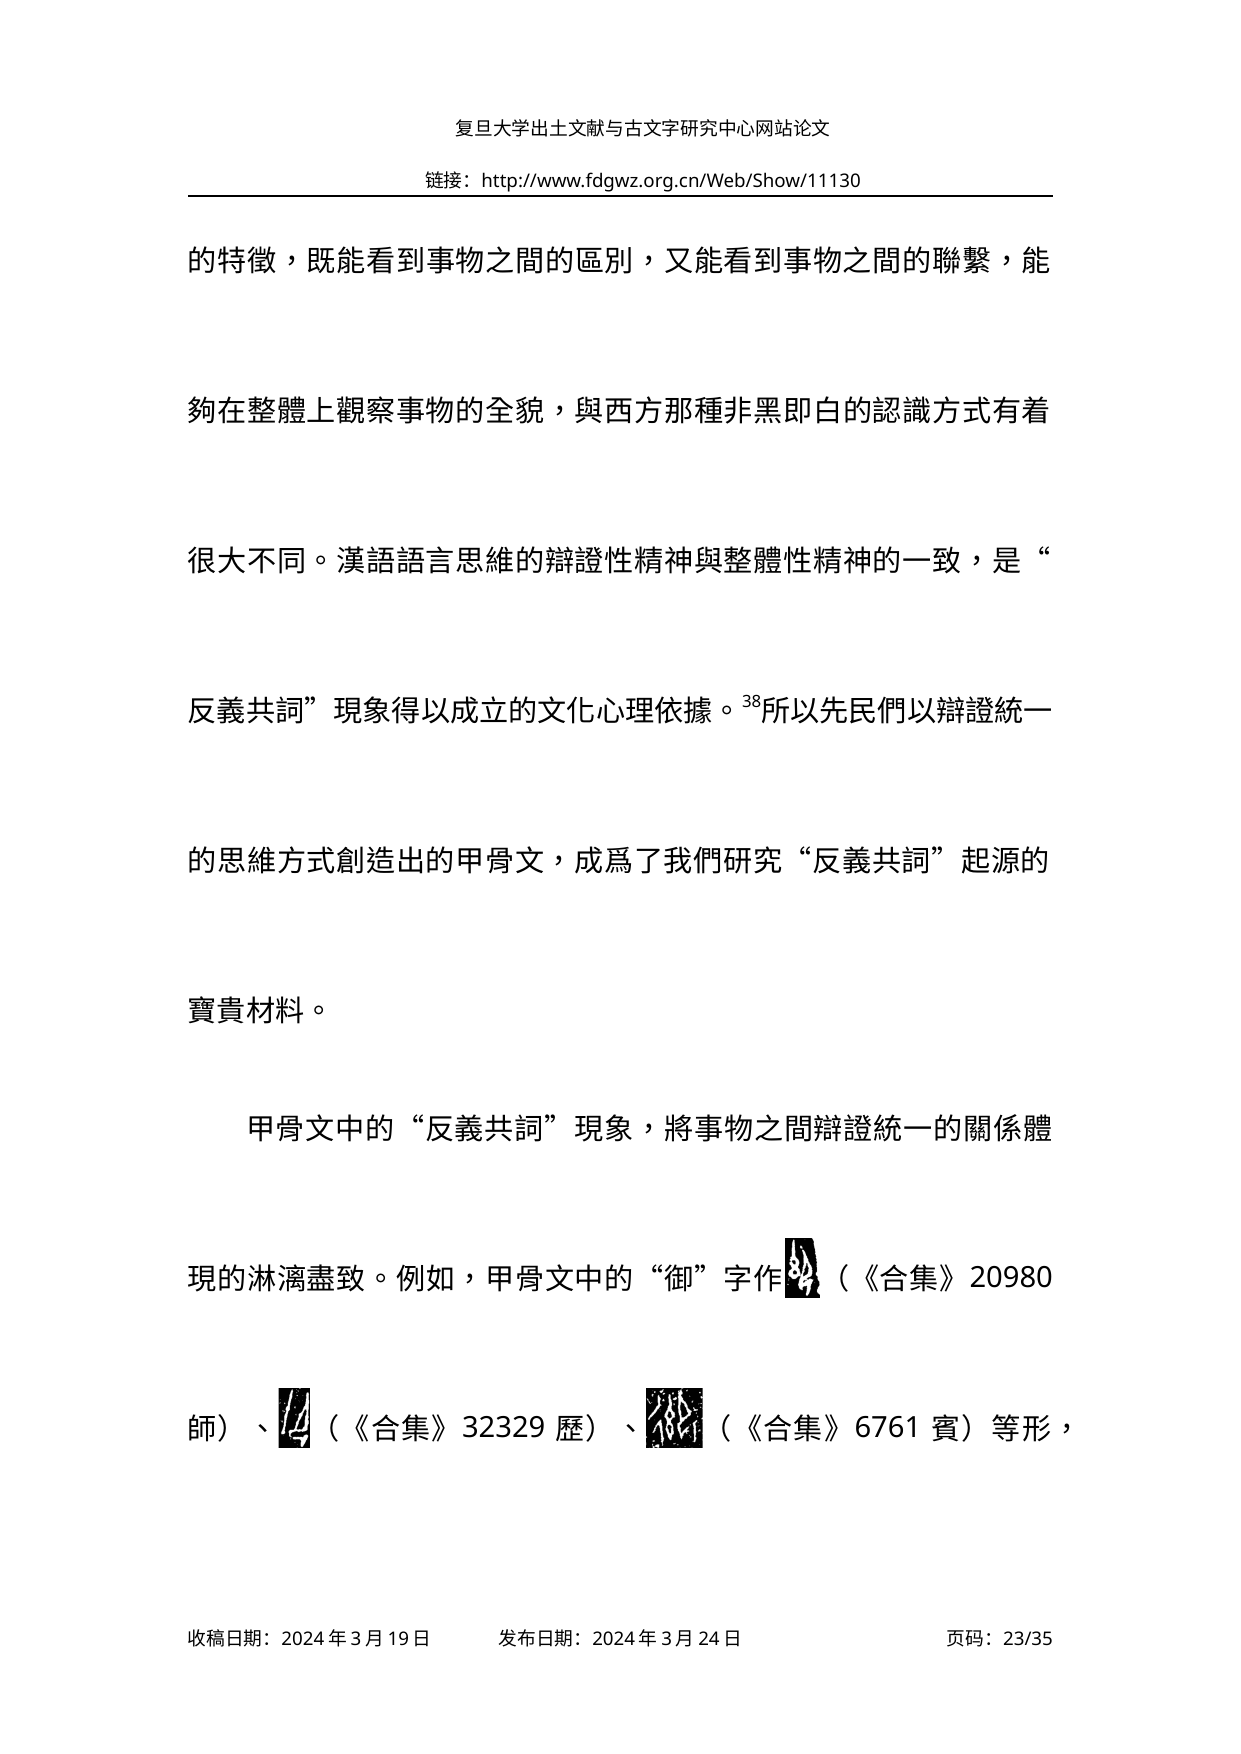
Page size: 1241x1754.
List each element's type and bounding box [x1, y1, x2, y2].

picture [278, 1388, 310, 1448]
picture [785, 1238, 820, 1298]
text [187, 1089, 1053, 1464]
text [187, 222, 1053, 1047]
picture [646, 1388, 703, 1448]
